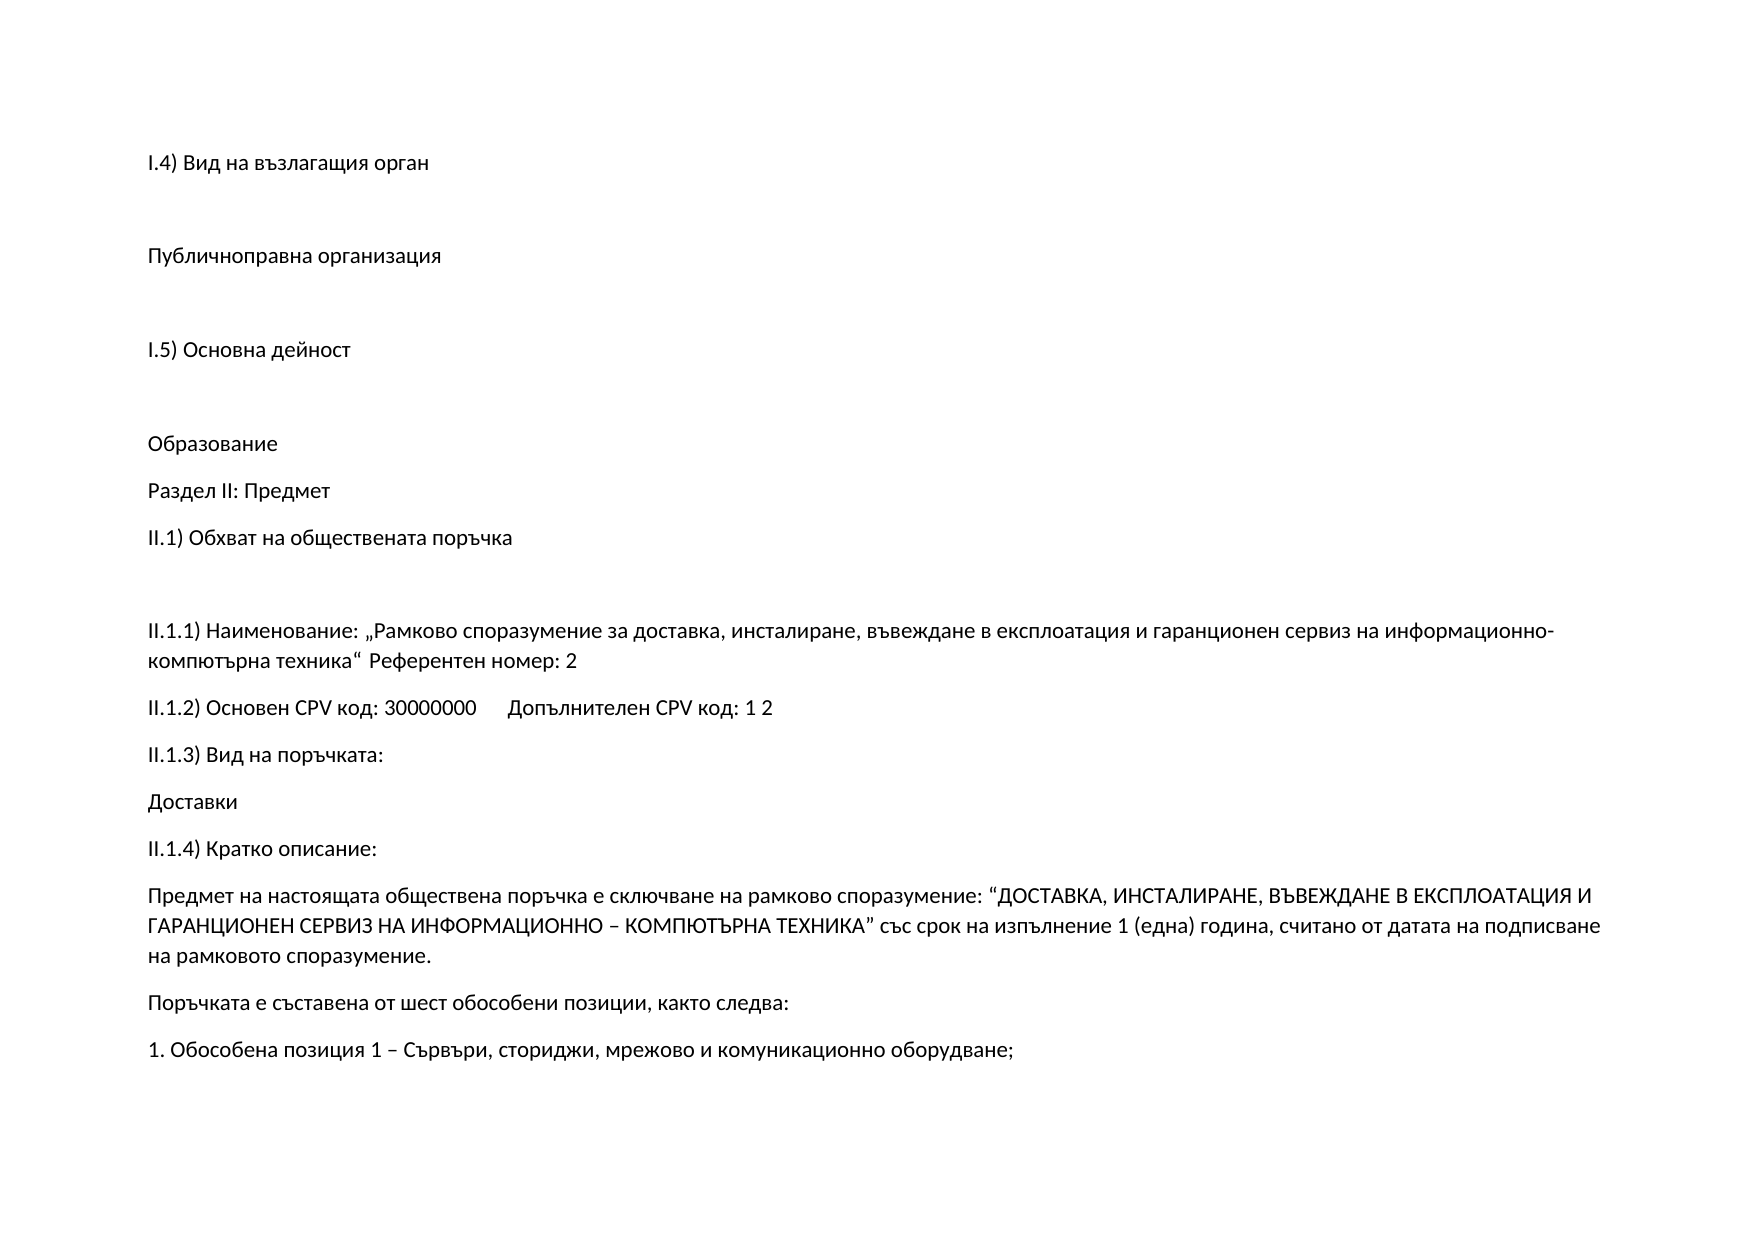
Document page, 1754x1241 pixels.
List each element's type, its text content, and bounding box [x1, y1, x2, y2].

text Поръчката е съставена от шест обособени позиции, както следва: [148, 988, 1606, 1016]
text Предмет на настоящата обществена поръчка е сключване на рамково споразумение: “ДОСТАВКА, ИНСТАЛИРАНЕ, ВЪВЕЖДАНЕ В ЕКСПЛОАТАЦИЯ И ГАРАНЦИОНЕН СЕРВИЗ НА ИНФОРМАЦИОННО – КОМПЮТЪРНА ТЕХНИКА” със срок на изпълнение 1 (една) година, считано от датата на подписване на рамковото споразумение. [148, 881, 1606, 969]
text Раздел II: Предмет [148, 476, 1606, 504]
text Доставки [148, 787, 1606, 815]
text II.1.1) Наименование: „Рамково споразумение за доставка, инсталиране, въвеждане в експлоатация и гаранционен сервиз на информационно-компютърна техника“ Референтен номер: 2 [148, 616, 1606, 674]
text Образование [148, 429, 1606, 457]
text II.1.2) Основен CPV код: 30000000 Допълнителен CPV код: 1 2 [148, 693, 1606, 721]
text 1. Обособена позиция 1 – Сървъри, сториджи, мрежово и комуникационно оборудване; [148, 1035, 1606, 1063]
text II.1.4) Кратко описание: [148, 834, 1606, 862]
text I.4) Вид на възлагащия орган [148, 148, 1606, 176]
text Публичноправна организация [148, 241, 1606, 269]
text II.1) Обхват на обществената поръчка [148, 523, 1606, 551]
text II.1.3) Вид на поръчката: [148, 740, 1606, 768]
text I.5) Основна дейност [148, 335, 1606, 363]
